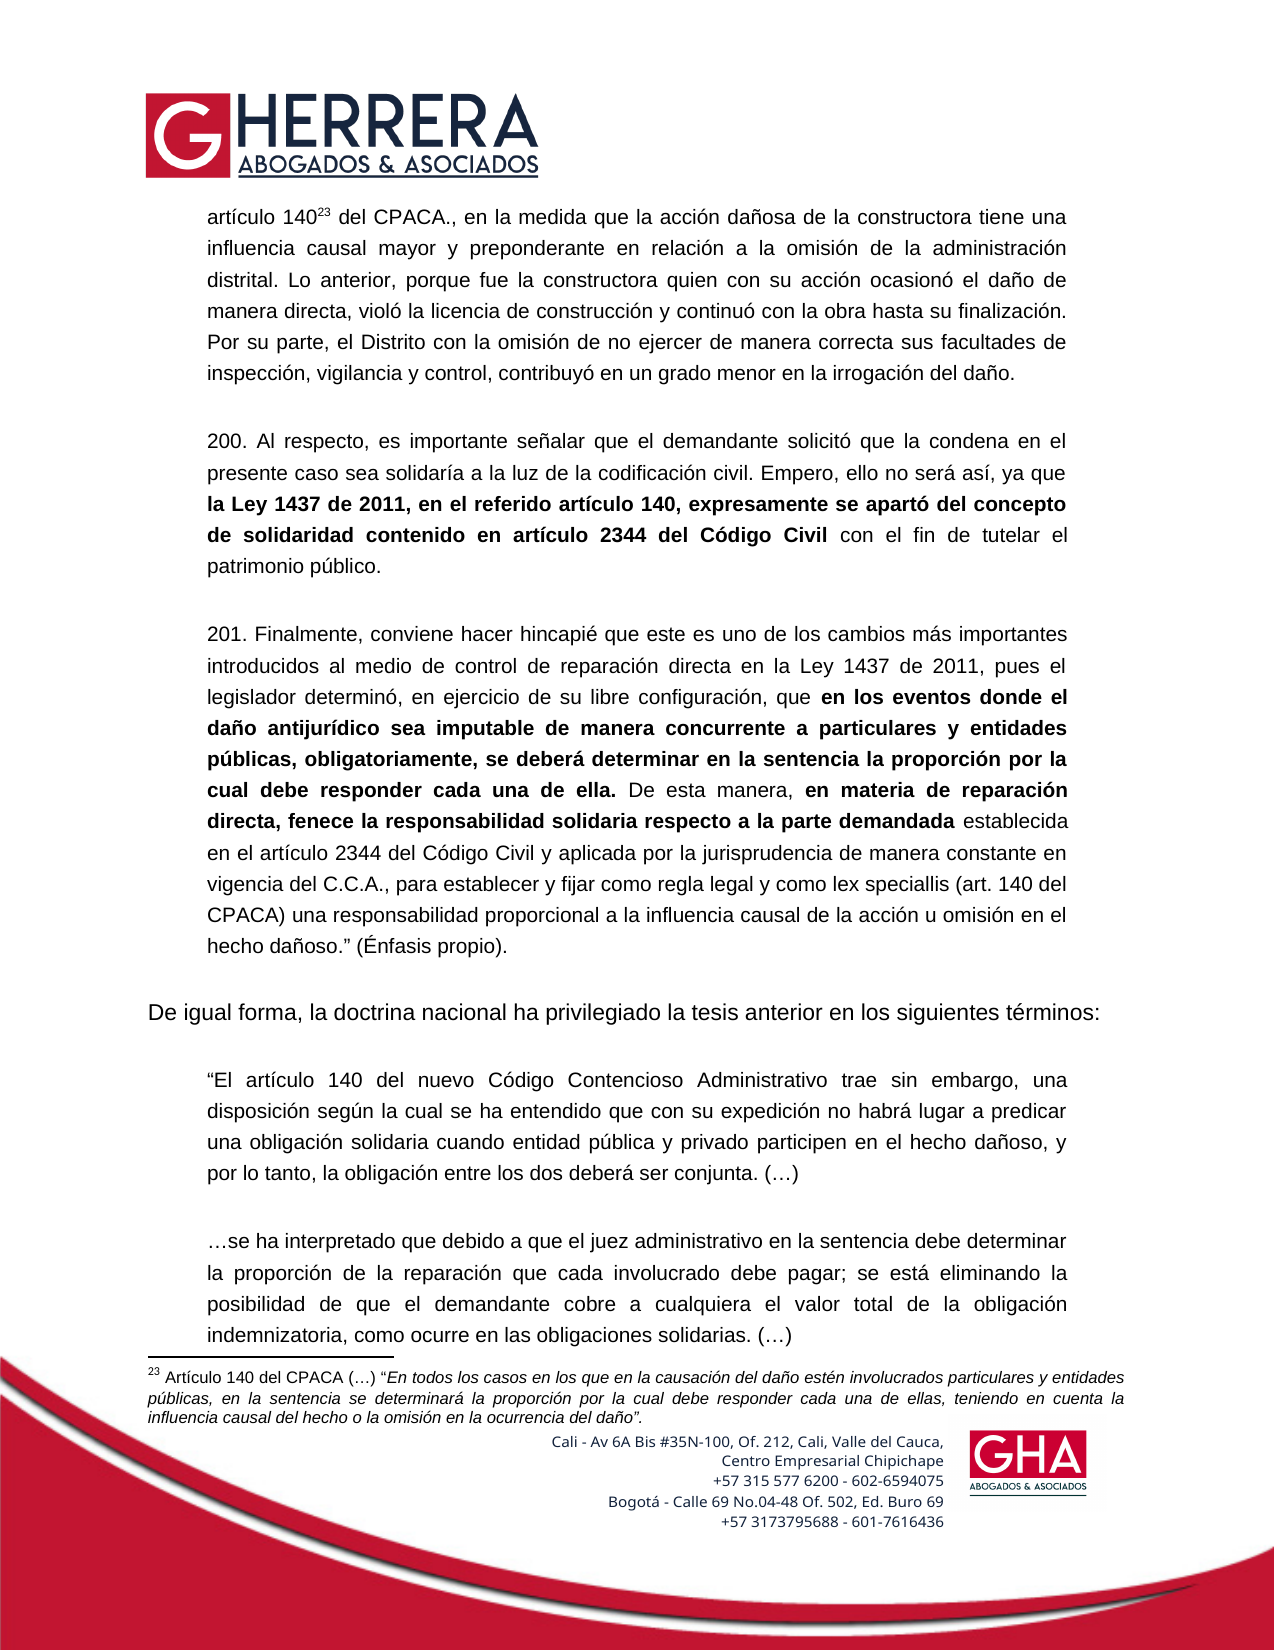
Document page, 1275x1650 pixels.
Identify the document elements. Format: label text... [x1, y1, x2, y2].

picture [125, 69, 558, 201]
picture [0, 1343, 1274, 1650]
text 200. Al respecto, es importante señalar que el demandante solicitó que la condena en el presente caso sea solidaría a la luz de la codificación civil. Empero, ello no será así, ya que la Ley 1437 de 2011, en el referido artículo 140, expresamente se apartó del concepto de solidaridad contenido en artículo 2344 del Código Civil con el fin de tutelar el patrimonio público. [207, 429, 1068, 578]
text “El artículo 140 del nuevo Código Contencioso Administrativo trae sin embargo, una disposición según la cual se ha entendido que con su expedición no habrá lugar a predicar una obligación solidaria cuando entidad pública y privado participen en el hecho dañoso, y por lo tanto, la obligación entre los dos deberá ser conjunta. (…) [207, 1067, 1068, 1185]
text De igual forma, la doctrina nacional ha privilegiado la tesis anterior en los siguientes términos: [148, 999, 1127, 1025]
text …se ha interpretado que debido a que el juez administrativo en la sentencia debe determinar la proporción de la reparación que cada involucrado debe pagar; se está eliminando la posibilidad de que el demandante cobre a cualquiera el valor total de la obligación indemnizatoria, como ocurre en las obligaciones solidarias. (…) [207, 1229, 1068, 1347]
text 201. Finalmente, conviene hacer hincapié que este es uno de los cambios más importantes introducidos al medio de control de reparación directa en la Ley 1437 de 2011, pues el legislador determinó, en ejercicio de su libre configuración, que en los eventos donde el daño antijurídico sea imputable de manera concurrente a particulares y entidades públicas, obligatoriamente, se deberá determinar en la sentencia la proporción por la cual debe responder cada una de ella. De esta manera, en materia de reparación directa, fenece la responsabilidad solidaria respecto a la parte demandada establecida en el artículo 2344 del Código Civil y aplicada por la jurisprudencia de manera constante en vigencia del C.C.A., para establecer y fijar como regla legal y como lex speciallis (art. 140 del CPACA) una responsabilidad proporcional a la influencia causal de la acción u omisión en el hecho dañoso.” (Énfasis propio). [207, 622, 1068, 958]
